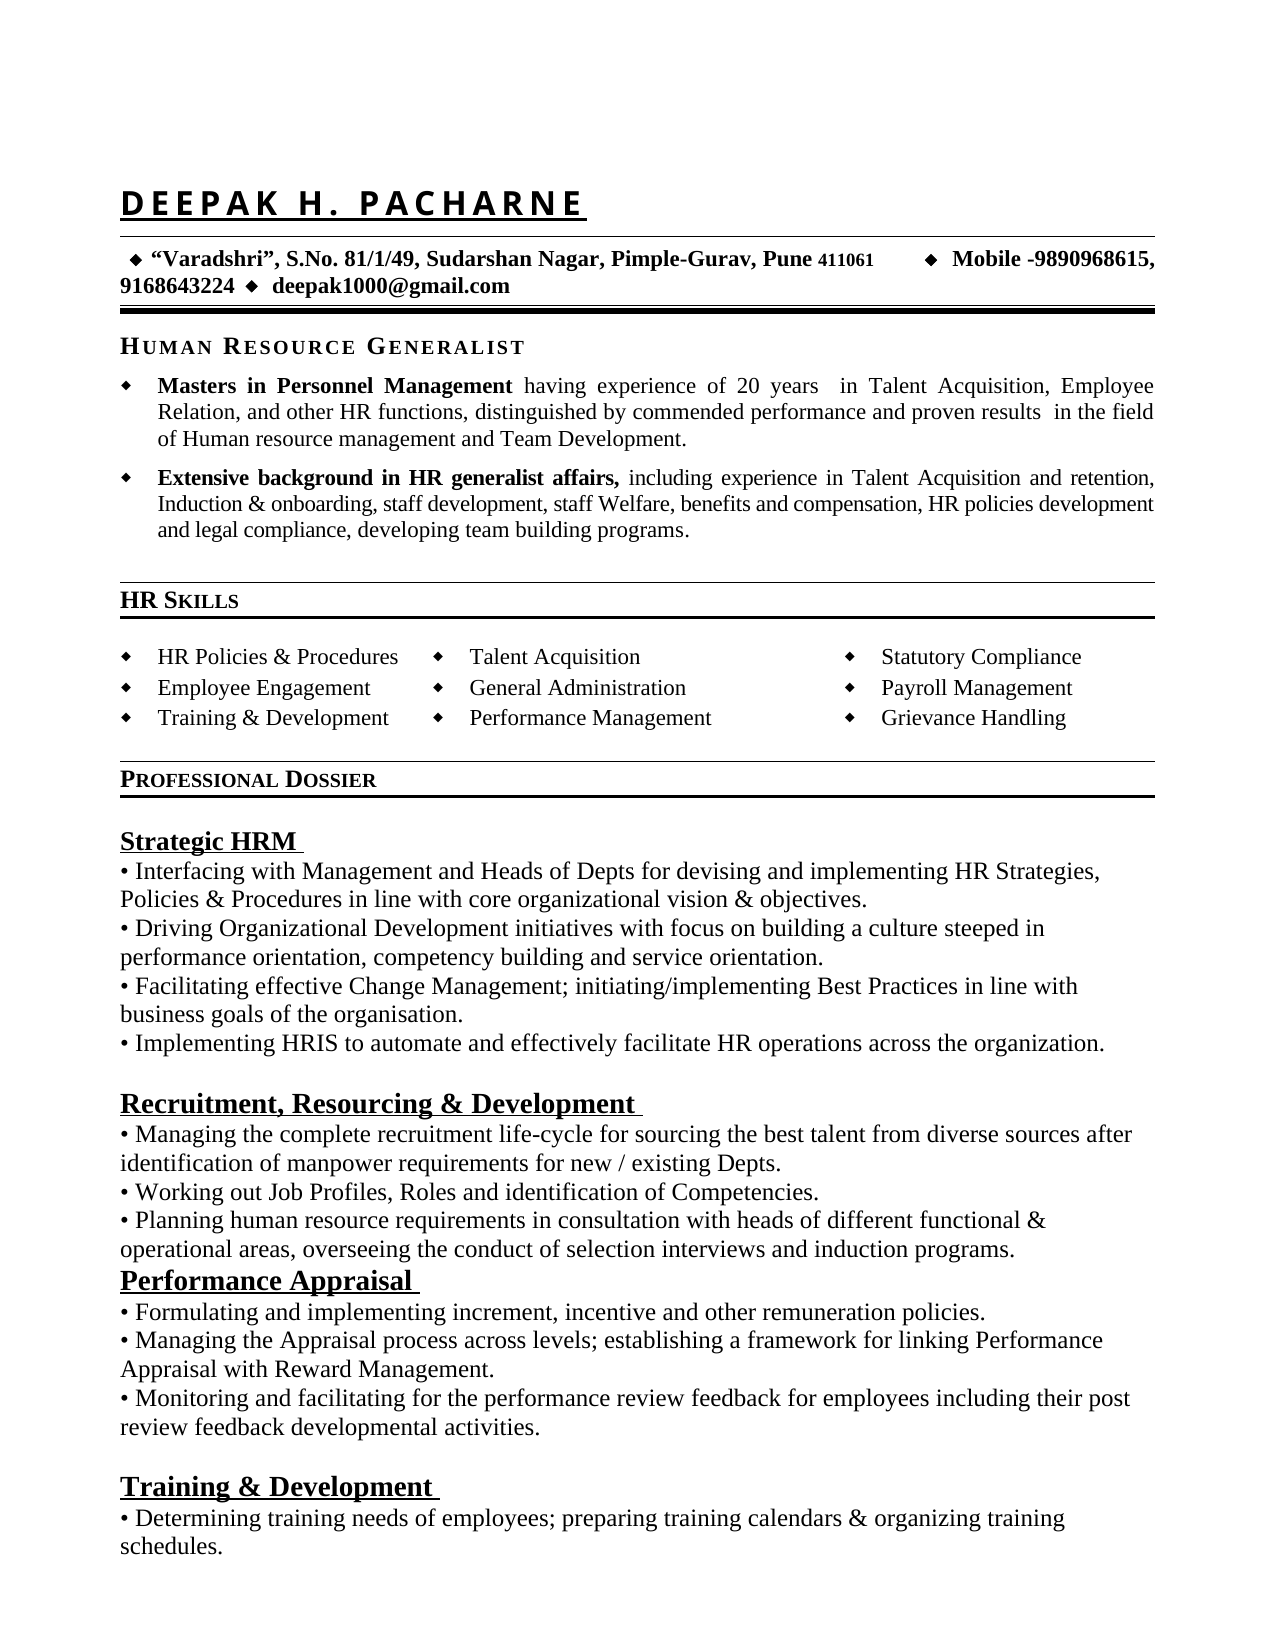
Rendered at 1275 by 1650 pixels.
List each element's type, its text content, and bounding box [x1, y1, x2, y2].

table_header HR Policies & Procedures Employee Engagement Training & Development [109, 643, 421, 761]
text • Driving Organizational Development initiatives with focus on building a culture steeped in performance orientation, competency building and service orientation. [120, 913, 1155, 971]
text • Implementing HRIS to automate and effectively facilitate HR operations across the organization. [120, 1028, 1155, 1057]
text HR Skills [120, 583, 1155, 616]
text • Facilitating effective Change Management; initiating/implementing Best Practices in line with business goals of the organisation. [120, 971, 1155, 1028]
text • Interfacing with Management and Heads of Depts for devising and implementing HR Strategies, Policies & Procedures in line with core organizational vision & objectives. [120, 856, 1155, 913]
text • Managing the Appraisal process across levels; establishing a framework for linking Performance Appraisal with Reward Management. [120, 1325, 1155, 1383]
text • Working out Job Profiles, Roles and identification of Competencies. [120, 1177, 1155, 1206]
text Training & Development [120, 1469, 1155, 1503]
subtitle DEEPAK H. PACHARNE [120, 180, 1155, 226]
table_header Statutory Compliance Payroll Management Grievance Handling [833, 643, 1166, 761]
text • Monitoring and facilitating for the performance review feedback for employees including their post review feedback developmental activities. [120, 1383, 1155, 1440]
text Human Resource Generalist [120, 331, 1155, 359]
text Recruitment, Resourcing & Development [120, 1086, 1155, 1119]
text • Planning human resource requirements in consultation with heads of different functional & operational areas, overseeing the conduct of selection interviews and induction programs. [120, 1206, 1155, 1263]
list Extensive background in HR generalist affairs, including experience in Talent Acquisition and retention, Induction & onboarding, staff development, staff Welfare, benefits and compensation, HR policies development and legal compliance, developing team building programs. [120, 463, 1155, 543]
table_header Talent Acquisition General Administration Performance Management [421, 643, 832, 761]
list Masters in Personnel Management having experience of 20 years in Talent Acquisition, Employee Relation, and other HR functions, distinguished by commended performance and proven results in the field of Human resource management and Team Development. [120, 372, 1155, 451]
text Performance Appraisal [120, 1263, 1155, 1297]
text • Determining training needs of employees; preparing training calendars & organizing training schedules. [120, 1503, 1155, 1560]
text Strategic HRM [120, 824, 1155, 856]
text • Managing the complete recruitment life-cycle for sourcing the best talent from diverse sources after identification of manpower requirements for new / existing Depts. [120, 1119, 1155, 1177]
text “Varadshri”, S.No. 81/1/49, Sudarshan Nagar, Pimple-Gurav, Pune 411061 Mobile -9890968615, 9168643224 deepak1000@gmail.com [120, 237, 1155, 298]
text • Formulating and implementing increment, incentive and other remuneration policies. [120, 1297, 1155, 1325]
text Professional Dossier [120, 762, 1155, 795]
